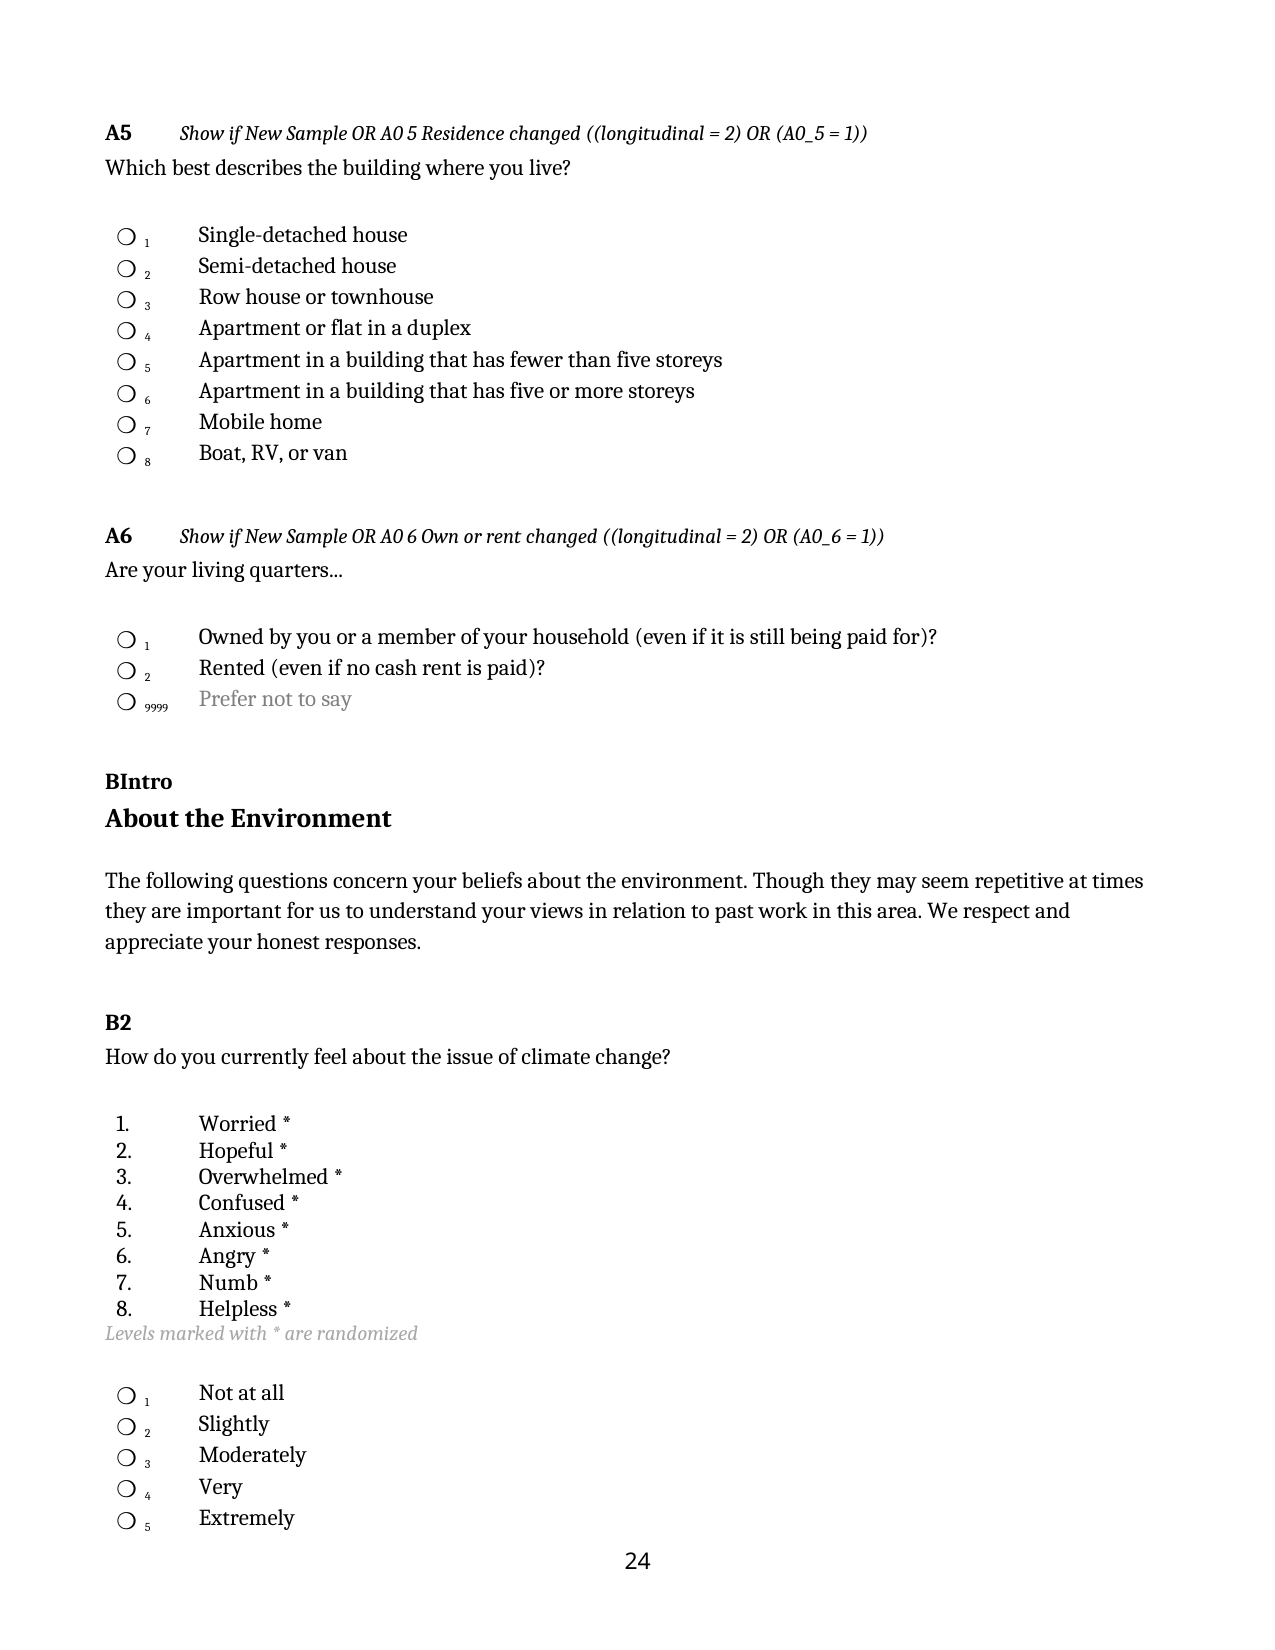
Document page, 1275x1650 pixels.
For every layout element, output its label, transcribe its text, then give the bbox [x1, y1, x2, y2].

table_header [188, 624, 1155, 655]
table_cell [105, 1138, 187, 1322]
text About the Environment The following questions concern your beliefs about the environment. Though they may seem repetitive at times they are important for us to understand your views in relation to past work in this area. We respect and appreciate your honest responses. [105, 803, 1170, 955]
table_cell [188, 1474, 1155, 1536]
text How do you currently feel about the issue of climate change? [105, 1044, 1170, 1106]
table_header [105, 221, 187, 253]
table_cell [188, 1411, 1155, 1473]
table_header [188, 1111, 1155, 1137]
text BIntro [105, 768, 1170, 795]
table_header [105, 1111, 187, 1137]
text A6 Show if New Sample OR A0 6 Own or rent changed ((longitudinal = 2) OR (A0_6 = 1)) [105, 522, 1170, 549]
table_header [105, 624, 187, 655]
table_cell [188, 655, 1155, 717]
text Which best describes the building where you live? [105, 154, 1170, 217]
text Levels marked with * are randomized [105, 1322, 1170, 1346]
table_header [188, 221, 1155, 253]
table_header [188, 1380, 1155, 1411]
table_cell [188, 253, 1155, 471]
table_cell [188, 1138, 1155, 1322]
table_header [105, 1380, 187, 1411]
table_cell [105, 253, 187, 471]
text Are your living quarters... [105, 557, 1170, 619]
text A5 Show if New Sample OR A0 5 Residence changed ((longitudinal = 2) OR (A0_5 = 1)) [105, 120, 1170, 146]
text B2 [105, 1010, 1170, 1036]
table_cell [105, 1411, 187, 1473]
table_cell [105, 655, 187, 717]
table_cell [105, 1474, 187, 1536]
